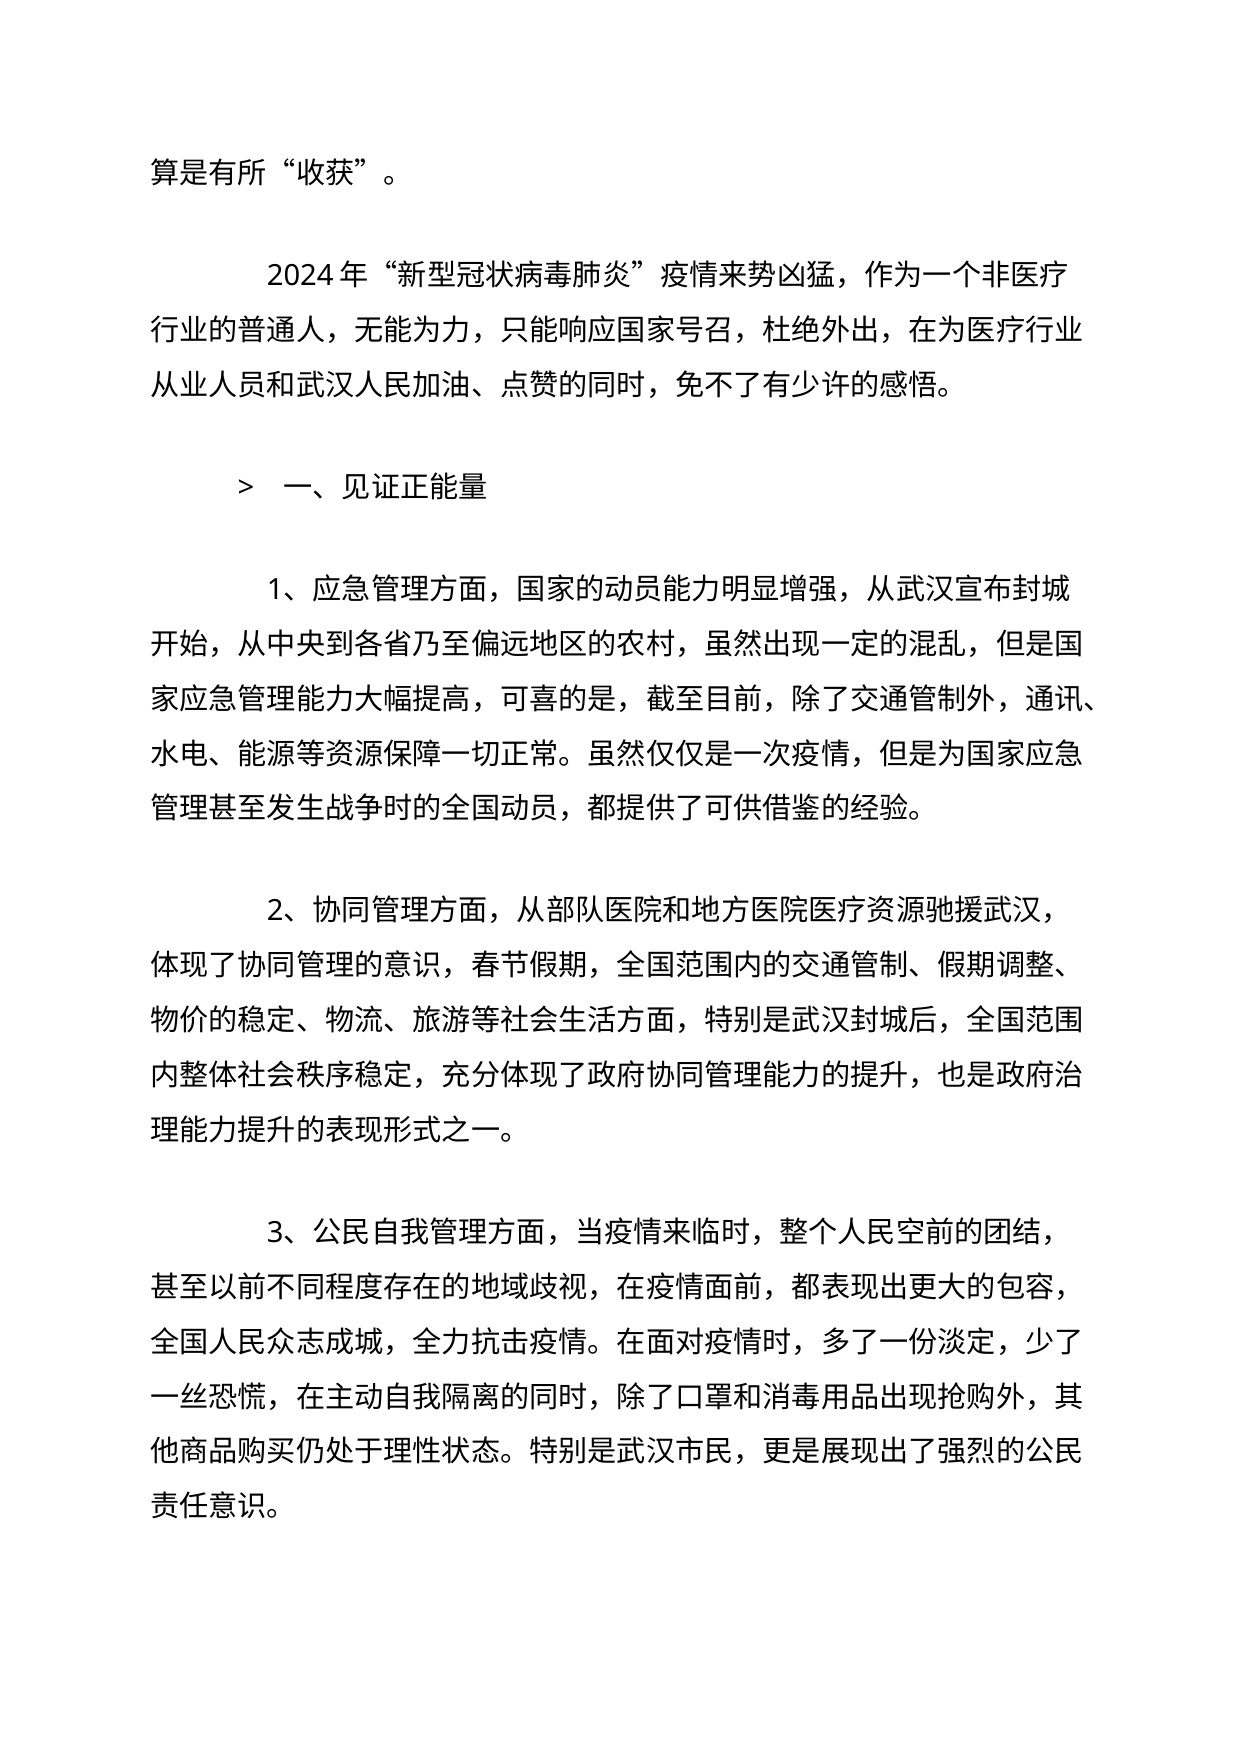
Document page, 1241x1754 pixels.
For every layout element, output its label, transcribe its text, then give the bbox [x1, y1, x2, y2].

text > 一、见证正能量 [150, 463, 1090, 506]
text 2024年“新型冠状病毒肺炎”疫情来势凶猛，作为一个非医疗行业的普通人，无能为力，只能响应国家号召，杜绝外出，在为医疗行业从业人员和武汉人民加油、点赞的同时，免不了有少许的感悟。 [150, 252, 1090, 404]
text 3、公民自我管理方面，当疫情来临时，整个人民空前的团结，甚至以前不同程度存在的地域歧视，在疫情面前，都表现出更大的包容，全国人民众志成城，全力抗击疫情。在面对疫情时，多了一份淡定，少了一丝恐慌，在主动自我隔离的同时，除了口罩和消毒用品出现抢购外，其他商品购买仍处于理性状态。特别是武汉市民，更是展现出了强烈的公民责任意识。 [150, 1208, 1090, 1525]
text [150, 150, 1090, 192]
text 2、协同管理方面，从部队医院和地方医院医疗资源驰援武汉，体现了协同管理的意识，春节假期，全国范围内的交通管制、假期调整、物价的稳定、物流、旅游等社会生活方面，特别是武汉封城后，全国范围内整体社会秩序稳定，充分体现了政府协同管理能力的提升，也是政府治理能力提升的表现形式之一。 [150, 887, 1090, 1149]
text 1、应急管理方面，国家的动员能力明显增强，从武汉宣布封城开始，从中央到各省乃至偏远地区的农村，虽然出现一定的混乱，但是国家应急管理能力大幅提高，可喜的是，截至目前，除了交通管制外，通讯、水电、能源等资源保障一切正常。虽然仅仅是一次疫情，但是为国家应急管理甚至发生战争时的全国动员，都提供了可供借鉴的经验。 [150, 565, 1090, 827]
